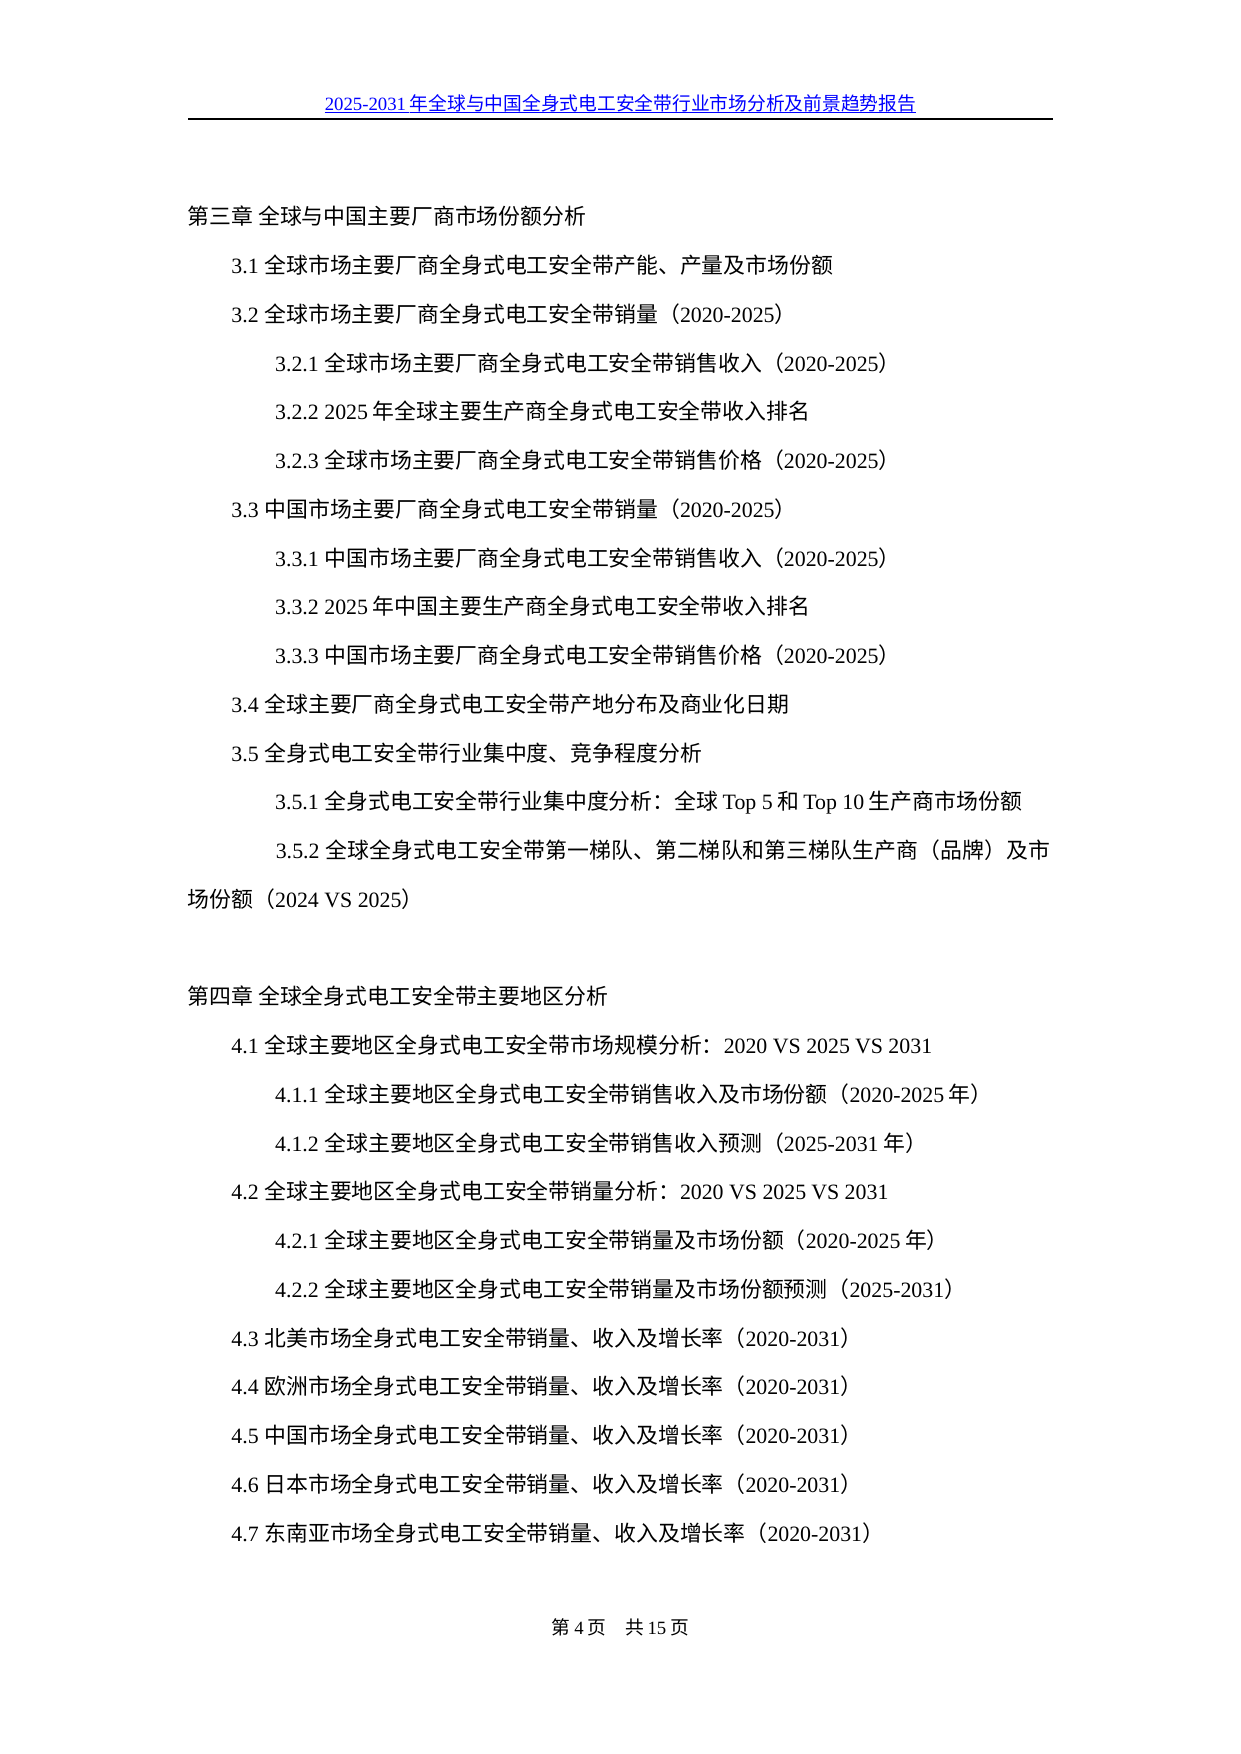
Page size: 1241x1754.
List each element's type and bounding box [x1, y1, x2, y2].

text [187, 150, 1053, 1548]
